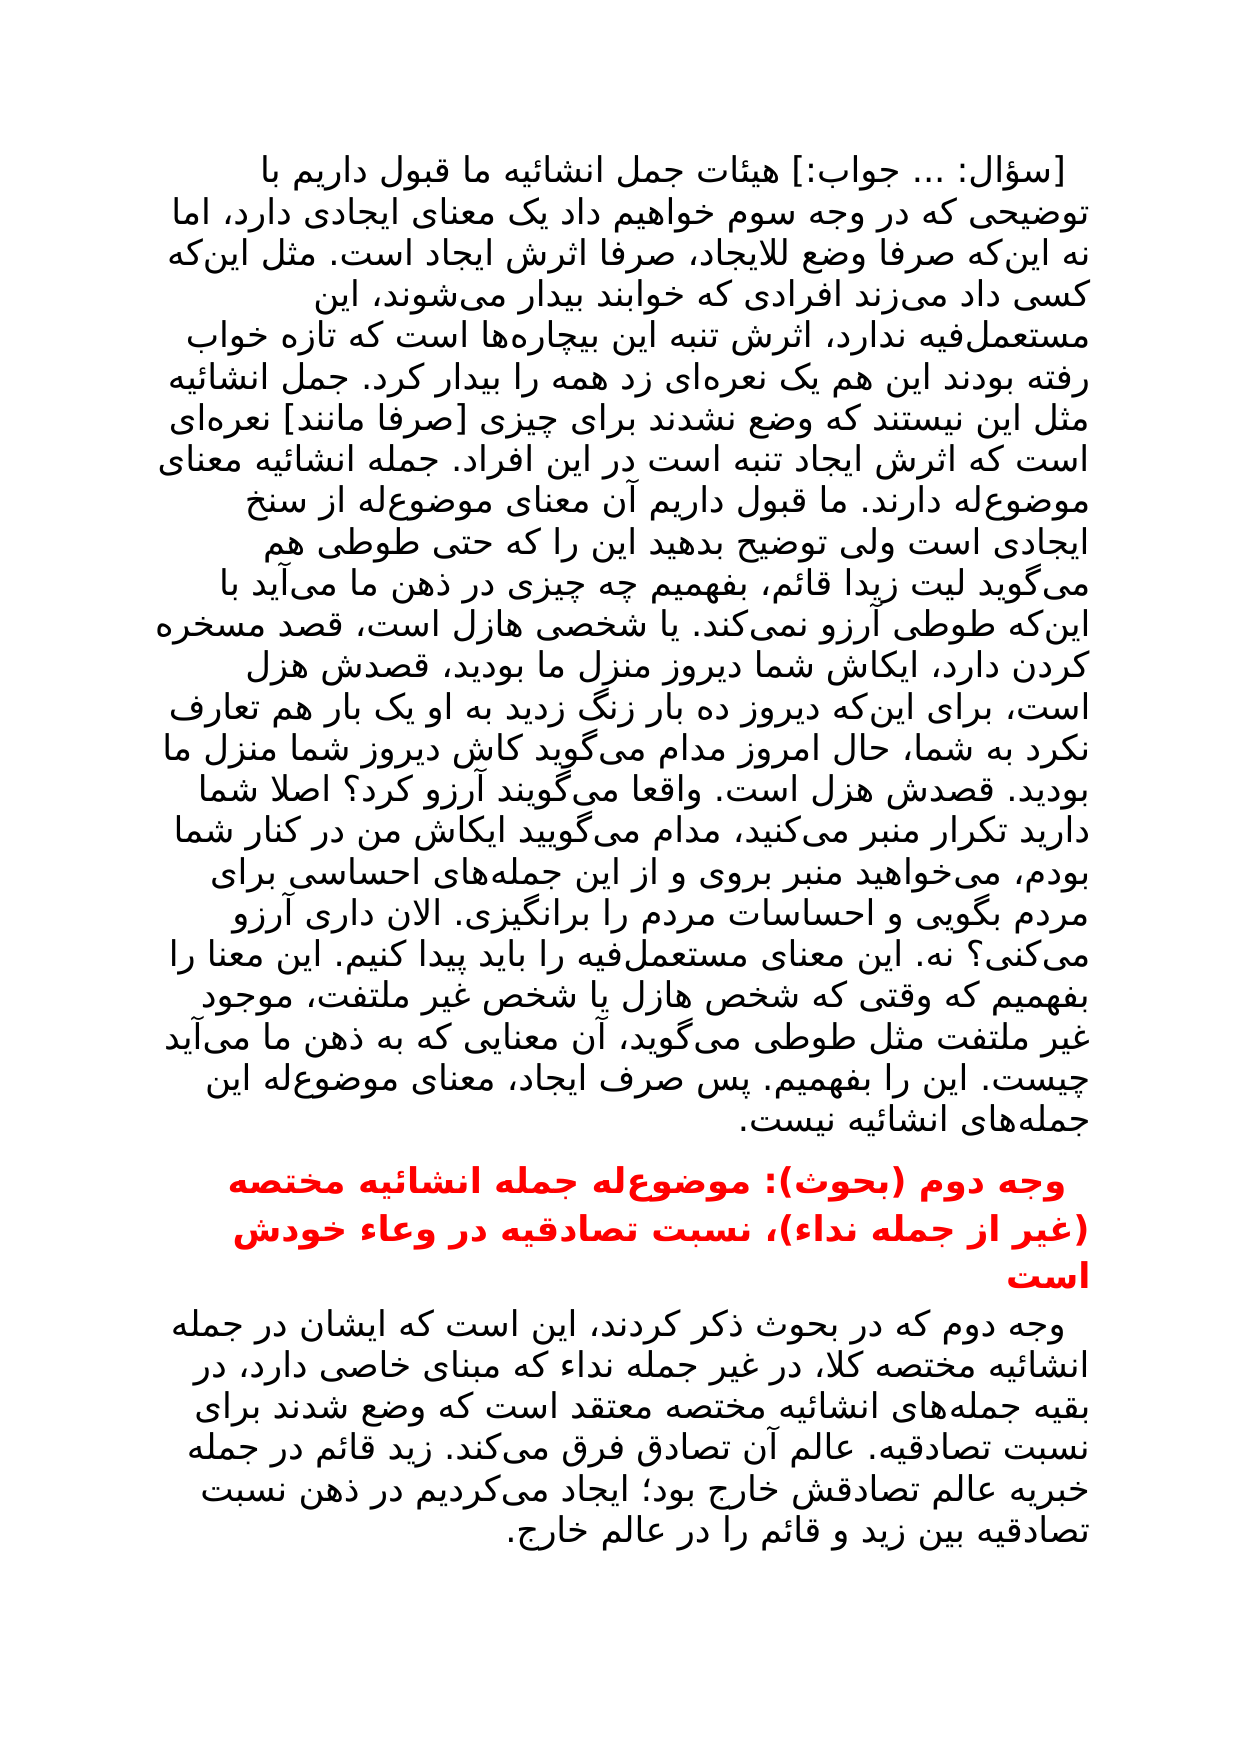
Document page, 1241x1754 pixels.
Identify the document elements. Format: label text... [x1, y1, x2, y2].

text [سؤال: ... جواب:] هیئات جمل انشائیه ما قبول داریم با توضیحی که در وجه سوم خواهیم داد یک معنای ایجادی دارد، اما نه این‌که صرفا وضع للایجاد، صرفا اثرش ایجاد است. مثل این‌که کسی داد می‌‌زند افرادی که خوابند بیدار می‌‌شوند‌، این مستعمل‌فیه ندارد، ‌اثرش تنبه این بیچاره‌ها است که تازه خواب رفته بودند این هم یک نعره‌ای زد همه را بیدار کرد. جمل انشائیه مثل این نیستند که وضع نشدند برای چیزی [صرفا مانند] ‌نعره‌ای است که اثرش ایجاد تنبه است در این افراد. جمله انشائیه معنای موضوع‌له دارند. ما قبول داریم آن معنای موضوع‌له از سنخ ایجادی است ولی توضیح بدهید این را که حتی طوطی هم می‌گوید لیت زیدا قائم، بفهمیم چه چیزی در ذهن ما می‌آید با این‌که طوطی آرزو نمی‌کند. یا شخصی هازل است، قصد مسخره کردن دارد، ایکاش شما دیروز منزل ما بودید، ‌قصدش هزل است، ‌برای این‌که دیروز ده بار زنگ زدید به او یک بار هم تعارف نکرد به شما، ‌حال امروز مدام می‌‌گوید کاش دیروز شما منزل ما بودید. قصدش هزل است. واقعا می‌‌گویند آرزو کرد؟ اصلا شما دارید تکرار منبر می‌‌کنید، مدام می‌‌گویید ایکاش من در کنار شما بودم، می‌‌خواهید منبر بروی و از این جمله‌های احساسی برای مردم بگویی و احساسات مردم را برانگیزی. الان داری آرزو می‌‌کنی؟ نه. این معنای مستعمل‌فیه را باید پیدا کنیم. این معنا را بفهمیم که وقتی که شخص هازل یا شخص غیر ملتفت، ‌موجود غیر ملتفت مثل طوطی می‌‌گوید، آن معنایی که به ذهن ما می‌آید چیست. ‌این را بفهمیم. پس صرف ایجاد، معنای موضوع‌له این جمله‌های انشائیه نیست. [150, 150, 1090, 1140]
text وجه دوم که در بحوث ذکر کردند، این است که ایشان در جمله انشائیه مختصه کلا، در غیر جمله نداء که مبنای خاصی دارد، در بقیه جمله‌های انشائیه مختصه معتقد است که وضع شدند برای نسبت تصادقیه. عالم آن تصادق فرق می‌‌کند. زید قائم در جمله خبریه عالم تصادقش خارج بود؛ ایجاد می‌‌کردیم در ذهن نسبت تصادقیه بین زید و قائم را در عالم خارج. [150, 1303, 1090, 1551]
text وجه دوم (بحوث): موضوع‌له جمله انشائیه مختصه (غیر از جمله نداء)، نسبت تصادقیه در وعاء خودش است [150, 1161, 1090, 1297]
